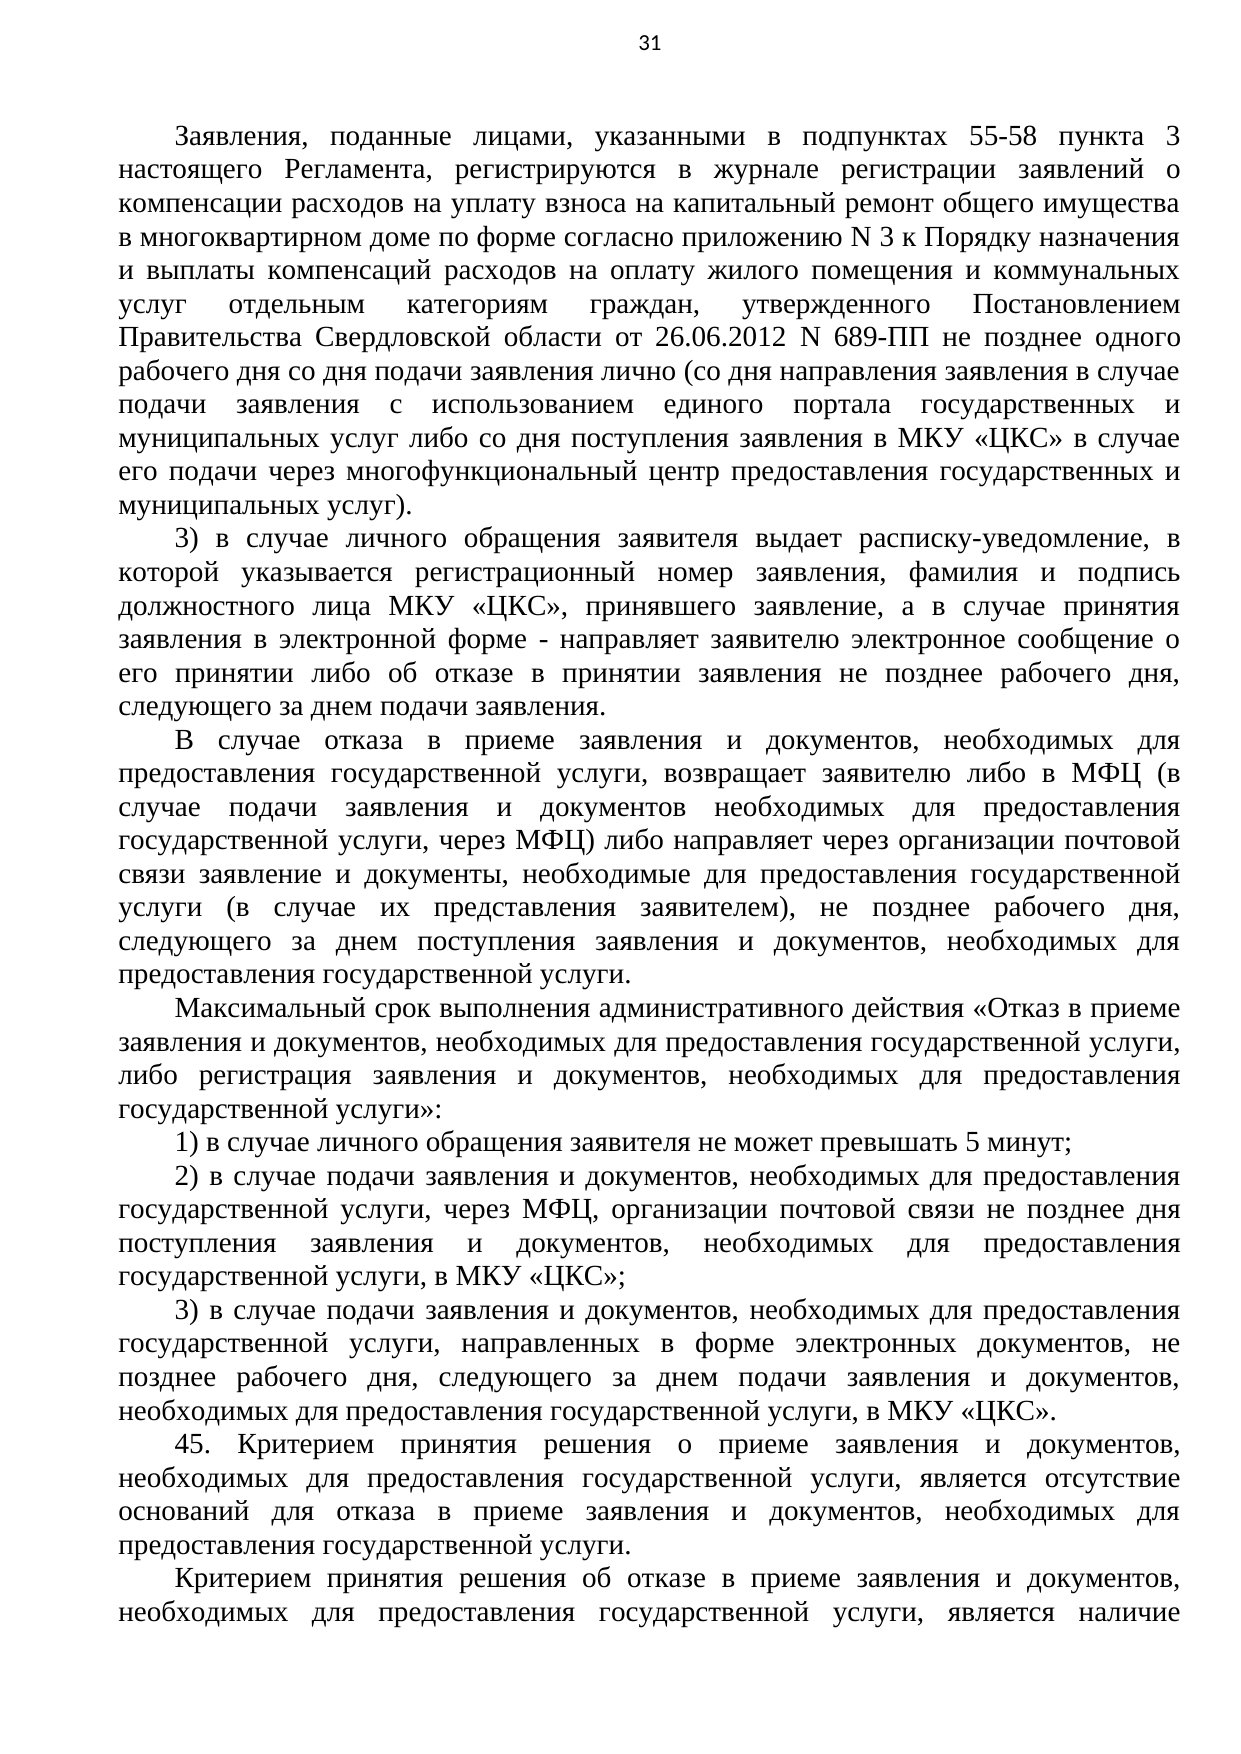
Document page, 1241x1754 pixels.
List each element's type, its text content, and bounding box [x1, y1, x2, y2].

text 2) в случае подачи заявления и документов, необходимых для предоставления государственной услуги, через МФЦ, организации почтовой связи не позднее дня поступления заявления и документов, необходимых для предоставления государственной услуги, в МКУ «ЦКС»; [118, 1158, 1181, 1292]
text Максимальный срок выполнения административного действия «Отказ в приеме заявления и документов, необходимых для предоставления государственной услуги, либо регистрация заявления и документов, необходимых для предоставления государственной услуги»: [118, 990, 1181, 1124]
text 3) в случае подачи заявления и документов, необходимых для предоставления государственной услуги, направленных в форме электронных документов, не позднее рабочего дня, следующего за днем подачи заявления и документов, необходимых для предоставления государственной услуги, в МКУ «ЦКС». [118, 1292, 1181, 1426]
text 3) в случае личного обращения заявителя выдает расписку-уведомление, в которой указывается регистрационный номер заявления, фамилия и подпись должностного лица МКУ «ЦКС», принявшего заявление, а в случае принятия заявления в электронной форме - направляет заявителю электронное сообщение о его принятии либо об отказе в принятии заявления не позднее рабочего дня, следующего за днем подачи заявления. [118, 521, 1181, 722]
text 1) в случае личного обращения заявителя не может превышать 5 минут; [118, 1124, 1181, 1158]
text Заявления, поданные лицами, указанными в подпунктах 55-58 пункта 3 настоящего Регламента, регистрируются в журнале регистрации заявлений о компенсации расходов на уплату взноса на капитальный ремонт общего имущества в многоквартирном доме по форме согласно приложению N 3 к Порядку назначения и выплаты компенсаций расходов на оплату жилого помещения и коммунальных услуг отдельным категориям граждан, утвержденного Постановлением Правительства Свердловской области от 26.06.2012 N 689-ПП не позднее одного рабочего дня со дня подачи заявления лично (со дня направления заявления в случае подачи заявления с использованием единого портала государственных и муниципальных услуг либо со дня поступления заявления в МКУ «ЦКС» в случае его подачи через многофункциональный центр предоставления государственных и муниципальных услуг). [118, 118, 1181, 521]
text В случае отказа в приеме заявления и документов, необходимых для предоставления государственной услуги, возвращает заявителю либо в МФЦ (в случае подачи заявления и документов необходимых для предоставления государственной услуги, через МФЦ) либо направляет через организации почтовой связи заявление и документы, необходимые для предоставления государственной услуги (в случае их представления заявителем), не позднее рабочего дня, следующего за днем поступления заявления и документов, необходимых для предоставления государственной услуги. [118, 722, 1181, 990]
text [118, 1560, 1181, 1627]
text 45. Критерием принятия решения о приеме заявления и документов, необходимых для предоставления государственной услуги, является отсутствие оснований для отказа в приеме заявления и документов, необходимых для предоставления государственной услуги. [118, 1426, 1181, 1560]
